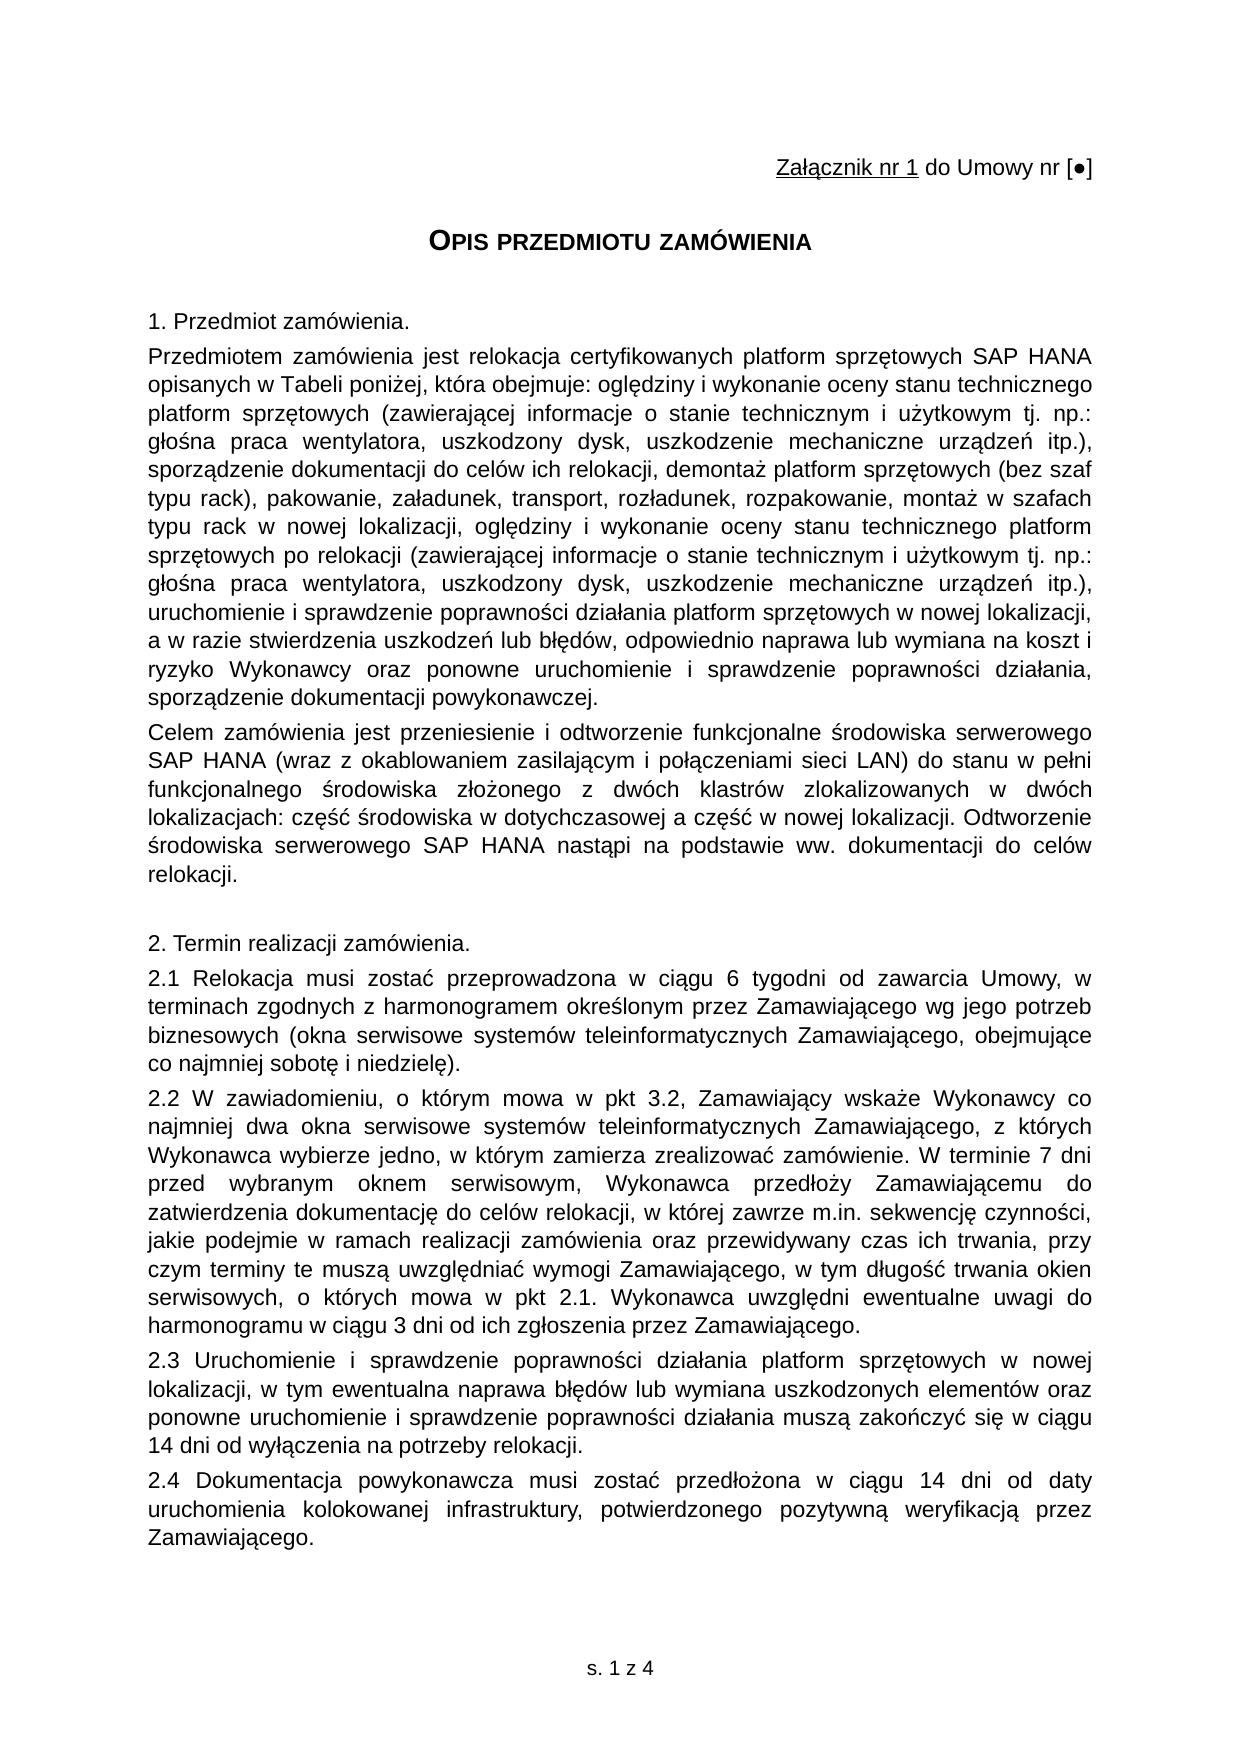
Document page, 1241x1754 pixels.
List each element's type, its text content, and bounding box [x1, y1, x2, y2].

text 2.1 Relokacja musi zostać przeprowadzona w ciągu 6 tygodni od zawarcia Umowy, w terminach zgodnych z harmonogramem określonym przez Zamawiającego wg jego potrzeb biznesowych (okna serwisowe systemów teleinformatycznych Zamawiającego, obejmujące co najmniej sobotę i niedzielę). [148, 965, 1093, 1077]
text Załącznik nr 1 do Umowy nr [●] [148, 154, 1093, 180]
text 2.4 Dokumentacja powykonawcza musi zostać przedłożona w ciągu 14 dni od daty uruchomienia kolokowanej infrastruktury, potwierdzonego pozytywną weryfikacją przez Zamawiającego. [148, 1467, 1093, 1550]
text 1. Przedmiot zamówienia. [148, 308, 1093, 334]
text Przedmiotem zamówienia jest relokacja certyfikowanych platform sprzętowych SAP HANA opisanych w Tabeli poniżej, która obejmuje: oględziny i wykonanie oceny stanu technicznego platform sprzętowych (zawierającej informacje o stanie technicznym i użytkowym tj. np.: głośna praca wentylatora, uszkodzony dysk, uszkodzenie mechaniczne urządzeń itp.), sporządzenie dokumentacji do celów ich relokacji, demontaż platform sprzętowych (bez szaf typu rack), pakowanie, załadunek, transport, rozładunek, rozpakowanie, montaż w szafach typu rack w nowej lokalizacji, oględziny i wykonanie oceny stanu technicznego platform sprzętowych po relokacji (zawierającej informacje o stanie technicznym i użytkowym tj. np.: głośna praca wentylatora, uszkodzony dysk, uszkodzenie mechaniczne urządzeń itp.), uruchomienie i sprawdzenie poprawności działania platform sprzętowych w nowej lokalizacji, a w razie stwierdzenia uszkodzeń lub błędów, odpowiednio naprawa lub wymiana na koszt i ryzyko Wykonawcy oraz ponowne uruchomienie i sprawdzenie poprawności działania, sporządzenie dokumentacji powykonawczej. [148, 343, 1093, 710]
text Celem zamówienia jest przeniesienie i odtworzenie funkcjonalne środowiska serwerowego SAP HANA (wraz z okablowaniem zasilającym i połączeniami sieci LAN) do stanu w pełni funkcjonalnego środowiska złożonego z dwóch klastrów zlokalizowanych w dwóch lokalizacjach: część środowiska w dotychczasowej a część w nowej lokalizacji. Odtworzenie środowiska serwerowego SAP HANA nastąpi na podstawie ww. dokumentacji do celów relokacji. [148, 719, 1093, 887]
text 2.3 Uruchomienie i sprawdzenie poprawności działania platform sprzętowych w nowej lokalizacji, w tym ewentualna naprawa błędów lub wymiana uszkodzonych elementów oraz ponowne uruchomienie i sprawdzenie poprawności działania muszą zakończyć się w ciągu 14 dni od wyłączenia na potrzeby relokacji. [148, 1347, 1093, 1459]
text 2.2 W zawiadomieniu, o którym mowa w pkt 3.2, Zamawiający wskaże Wykonawcy co najmniej dwa okna serwisowe systemów teleinformatycznych Zamawiającego, z których Wykonawca wybierze jedno, w którym zamierza zrealizować zamówienie. W terminie 7 dni przed wybranym oknem serwisowym, Wykonawca przedłoży Zamawiającemu do zatwierdzenia dokumentację do celów relokacji, w której zawrze m.in. sekwencję czynności, jakie podejmie w ramach realizacji zamówienia oraz przewidywany czas ich trwania, przy czym terminy te muszą uwzględniać wymogi Zamawiającego, w tym długość trwania okien serwisowych, o których mowa w pkt 2.1. Wykonawca uwzględni ewentualne uwagi do harmonogramu w ciągu 3 dni od ich zgłoszenia przez Zamawiającego. [148, 1085, 1093, 1339]
text 2. Termin realizacji zamówienia. [148, 930, 1093, 957]
text Opis przedmiotu zamówienia [148, 223, 1093, 257]
